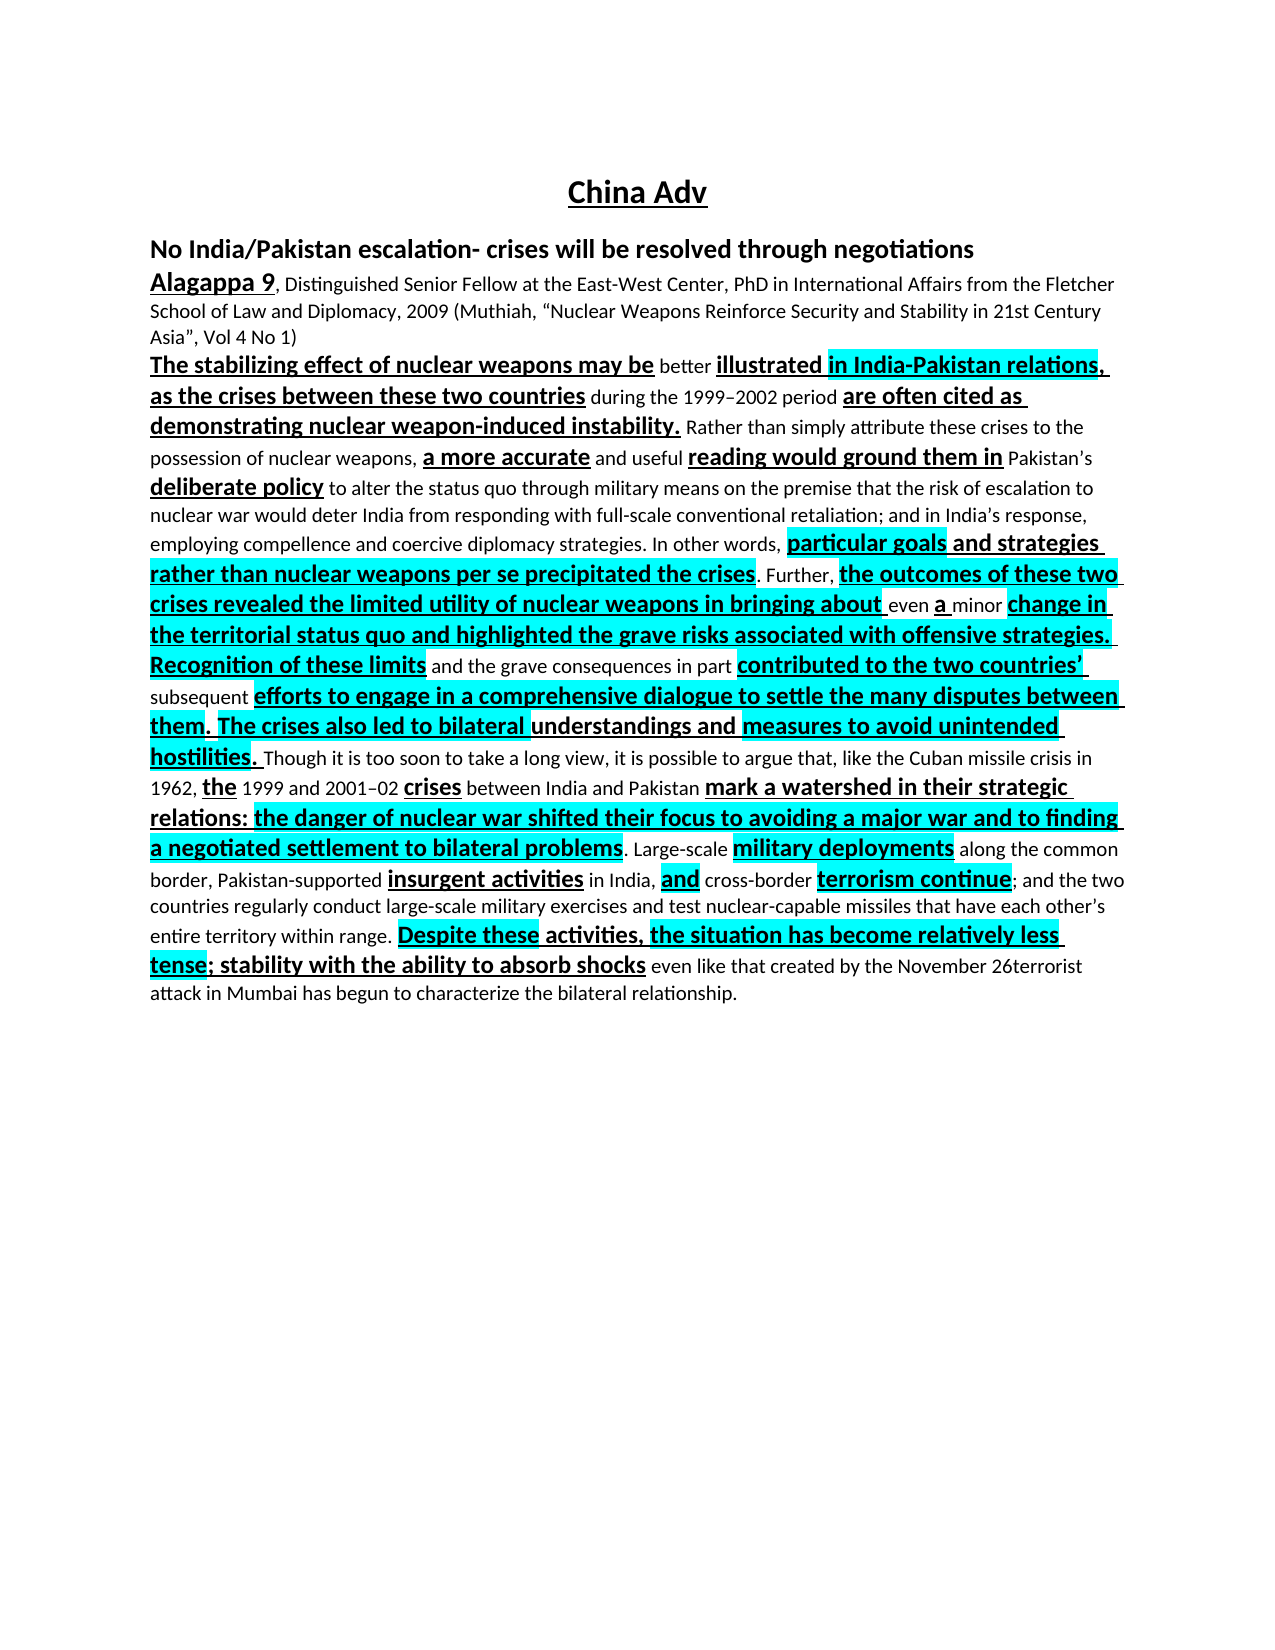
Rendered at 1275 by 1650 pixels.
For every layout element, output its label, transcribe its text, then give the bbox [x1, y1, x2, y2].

text The stabilizing effect of nuclear weapons may be better illustrated in India-Pakistan relations, as the crises between these two countries during the 1999–2002 period are often cited as demonstrating nuclear weapon-induced instability. Rather than simply attribute these crises to the possession of nuclear weapons, a more accurate and useful reading would ground them in Pakistan’s deliberate policy to alter the status quo through military means on the premise that the risk of escalation to nuclear war would deter India from responding with full-scale conventional retaliation; and in India’s response, employing compellence and coercive diplomacy strategies. In other words, particular goals and strategies rather than nuclear weapons per se precipitated the crises. Further, the outcomes of these two crises revealed the limited utility of nuclear weapons in bringing about even a minor change in the territorial status quo and highlighted the grave risks associated with offensive strategies. Recognition of these limits and the grave consequences in part contributed to the two countries’ subsequent efforts to engage in a comprehensive dialogue to settle the many disputes between them. The crises also led to bilateral understandings and measures to avoid unintended hostilities. Though it is too soon to take a long view, it is possible to argue that, like the Cuban missile crisis in 1962, the 1999 and 2001–02 crises between India and Pakistan mark a watershed in their strategic relations: the danger of nuclear war shifted their focus to avoiding a major war and to finding a negotiated settlement to bilateral problems. Large-scale military deployments along the common border, Pakistan-supported insurgent activities in India, and cross-border terrorism continue; and the two countries regularly conduct large-scale military exercises and test nuclear-capable missiles that have each other’s entire territory within range. Despite these activities, the situation has become relatively less tense; stability with the ability to absorb shocks even like that created by the November 26terrorist attack in Mumbai has begun to characterize the bilateral relationship. [150, 708, 1125, 1005]
subtitle No India/Pakistan escalation- crises will be resolved through negotiations [150, 232, 1125, 265]
text The stabilizing effect of nuclear weapons may be better illustrated in India-Pakistan relations, as the crises between these two countries during the 1999–2002 period are often cited as demonstrating nuclear weapon-induced instability. Rather than simply attribute these crises to the possession of nuclear weapons, a more accurate and useful reading would ground them in Pakistan’s deliberate policy to alter the status quo through military means on the premise that the risk of escalation to nuclear war would deter India from responding with full-scale conventional retaliation; and in India’s response, employing compellence and coercive diplomacy strategies. In other words, particular goals and strategies rather than nuclear weapons per se precipitated the crises. Further, the outcomes of these two crises revealed the limited utility of nuclear weapons in bringing about even a minor change in the territorial status quo and highlighted the grave risks associated with offensive strategies. Recognition of these limits and the grave consequences in part contributed to the two countries’ subsequent efforts to engage in a comprehensive dialogue to settle the many disputes between them. The crises also led to bilateral understandings and measures to avoid unintended hostilities. Though it is too soon to take a long view, it is possible to argue that, like the Cuban missile crisis in 1962, the 1999 and 2001–02 crises between India and Pakistan mark a watershed in their strategic relations: the danger of nuclear war shifted their focus to avoiding a major war and to finding a negotiated settlement to bilateral problems. Large-scale military deployments along the common border, Pakistan-supported insurgent activities in India, and cross-border terrorism continue; and the two countries regularly conduct large-scale military exercises and test nuclear-capable missiles that have each other’s entire territory within range. Despite these activities, the situation has become relatively less tense; stability with the ability to absorb shocks even like that created by the November 26terrorist attack in Mumbai has begun to characterize the bilateral relationship. [150, 349, 1125, 706]
text Alagappa 9, Distinguished Senior Fellow at the East-West Center, PhD in International Affairs from the Fletcher School of Law and Diplomacy, 2009 (Muthiah, “Nuclear Weapons Reinforce Security and Stability in 21st Century Asia”, Vol 4 No 1) [150, 265, 1125, 349]
subtitle China Adv [150, 171, 1125, 212]
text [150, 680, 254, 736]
